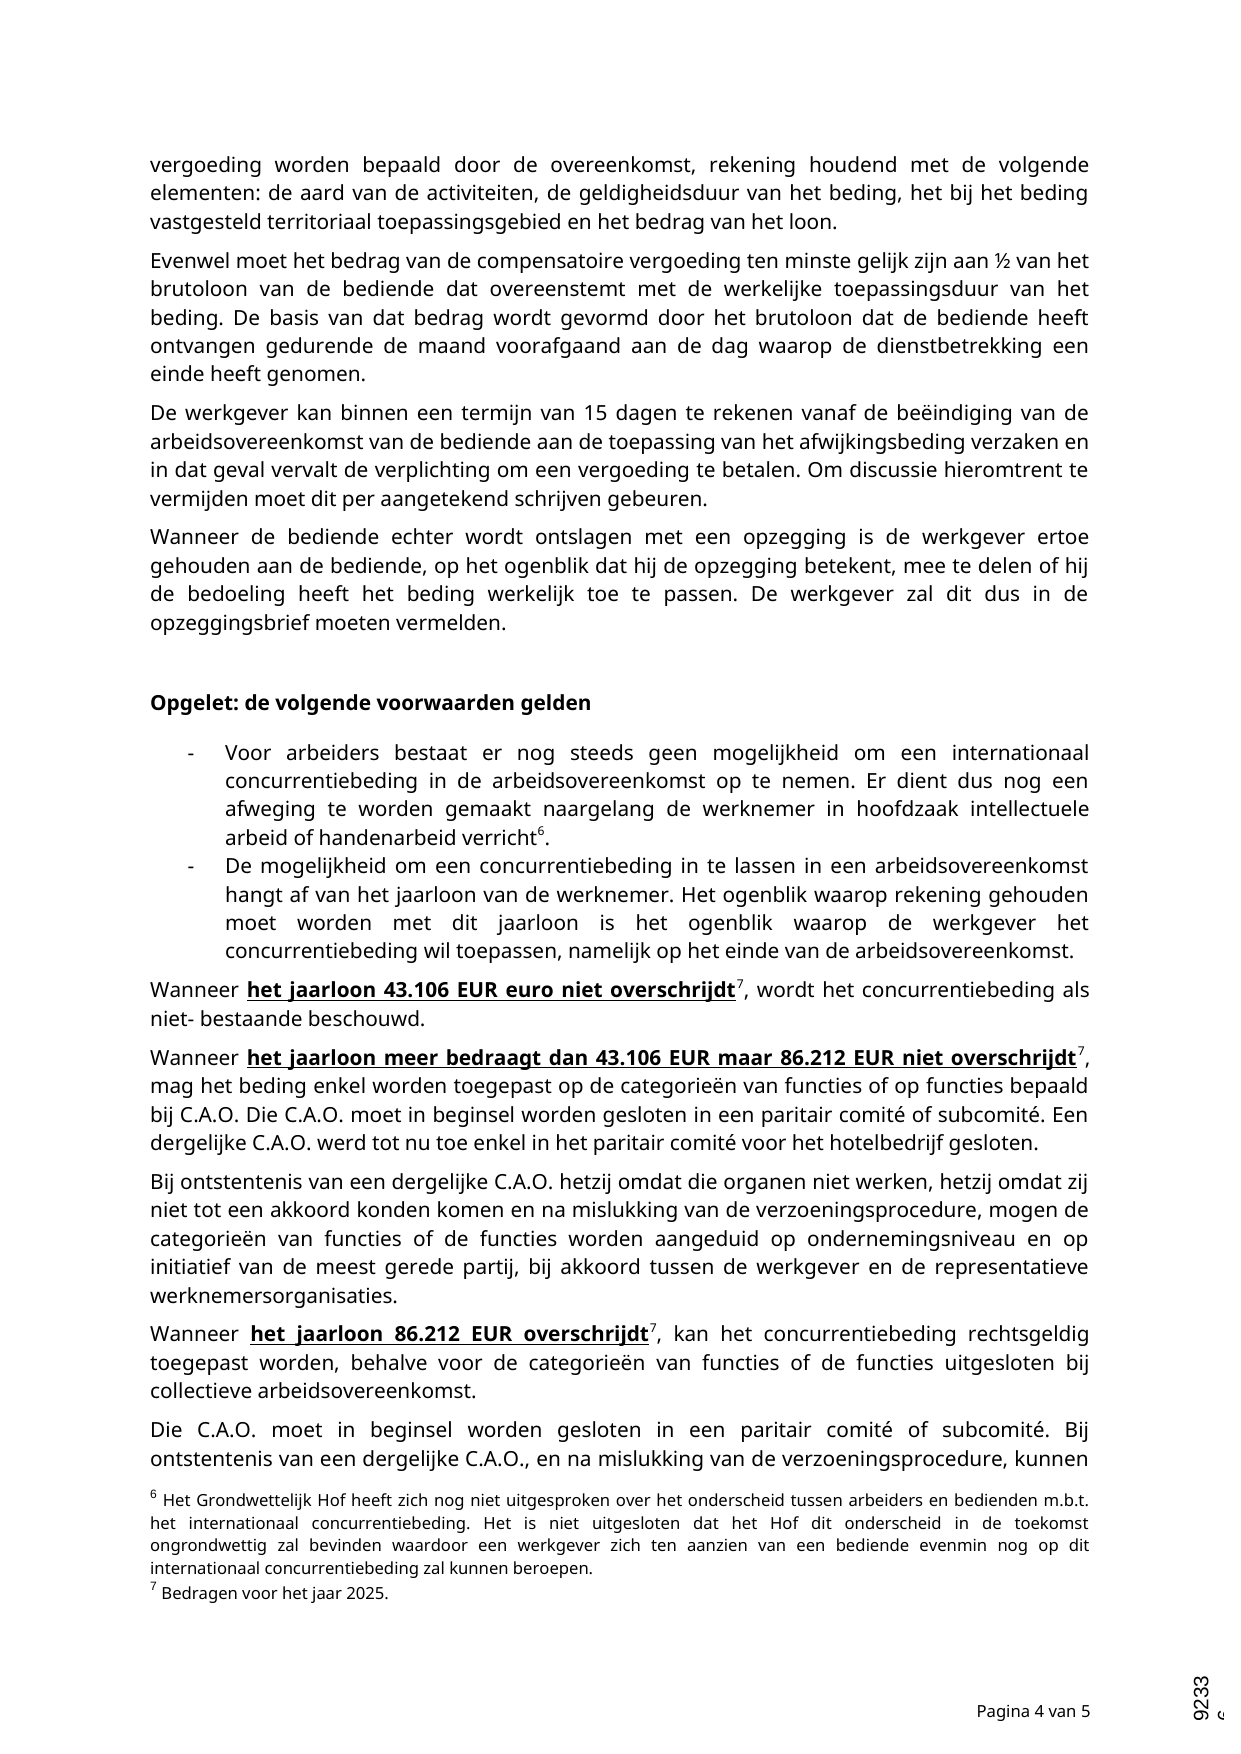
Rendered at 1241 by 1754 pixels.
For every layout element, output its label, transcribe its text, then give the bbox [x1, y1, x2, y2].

text Wanneer het jaarloon 86.212 EUR overschrijdt7, kan het concurrentiebeding rechtsgeldig toegepast worden, behalve voor de categorieën van functies of de functies uitgesloten bij collectieve arbeidsovereenkomst. [150, 1319, 1090, 1405]
text Opgelet: de volgende voorwaarden gelden [150, 688, 1090, 717]
list De mogelijkheid om een concurrentiebeding in te lassen in een arbeidsovereenkomst hangt af van het jaarloon van de werknemer. Het ogenblik waarop rekening gehouden moet worden met dit jaarloon is het ogenblik waarop de werkgever het concurrentiebeding wil toepassen, namelijk op het einde van de arbeidsovereenkomst. [187, 851, 1090, 965]
list Voor arbeiders bestaat er nog steeds geen mogelijkheid om een internationaal concurrentiebeding in de arbeidsovereenkomst op te nemen. Er dient dus nog een afweging te worden gemaakt naargelang de werknemer in hoofdzaak intellectuele arbeid of handenarbeid verricht. [187, 738, 1090, 851]
text Wanneer het jaarloon meer bedraagt dan 43.106 EUR maar 86.212 EUR niet overschrijdt7, mag het beding enkel worden toegepast op de categorieën van functies of op functies bepaald bij C.A.O. Die C.A.O. moet in beginsel worden gesloten in een paritair comité of subcomité. Een dergelijke C.A.O. werd tot nu toe enkel in het paritair comité voor het hotelbedrijf gesloten. [150, 1043, 1090, 1157]
text De werkgever kan binnen een termijn van 15 dagen te rekenen vanaf de beëindiging van de arbeidsovereenkomst van de bediende aan de toepassing van het afwijkingsbeding verzaken en in dat geval vervalt de verplichting om een vergoeding te betalen. Om discussie hieromtrent te vermijden moet dit per aangetekend schrijven gebeuren. [150, 398, 1090, 512]
text Wanneer het jaarloon 43.106 EUR euro niet overschrijdt, wordt het concurrentiebeding als niet- bestaande beschouwd. [150, 976, 1090, 1032]
text Bij ontstentenis van een dergelijke C.A.O. hetzij omdat die organen niet werken, hetzij omdat zij niet tot een akkoord konden komen en na mislukking van de verzoeningsprocedure, mogen de categorieën van functies of de functies worden aangeduid op ondernemingsniveau en op initiatief van de meest gerede partij, bij akkoord tussen de werkgever en de representatieve werknemersorganisaties. [150, 1167, 1090, 1309]
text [150, 1415, 1090, 1472]
text Wanneer de bediende echter wordt ontslagen met een opzegging is de werkgever ertoe gehouden aan de bediende, op het ogenblik dat hij de opzegging betekent, mee te delen of hij de bedoeling heeft het beding werkelijk toe te passen. De werkgever zal dit dus in de opzeggingsbrief moeten vermelden. [150, 522, 1090, 636]
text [150, 150, 1090, 235]
text Evenwel moet het bedrag van de compensatoire vergoeding ten minste gelijk zijn aan ½ van het brutoloon van de bediende dat overeenstemt met de werkelijke toepassingsduur van het beding. De basis van dat bedrag wordt gevormd door het brutoloon dat de bediende heeft ontvangen gedurende de maand voorafgaand aan de dag waarop de dienstbetrekking een einde heeft genomen. [150, 246, 1090, 388]
